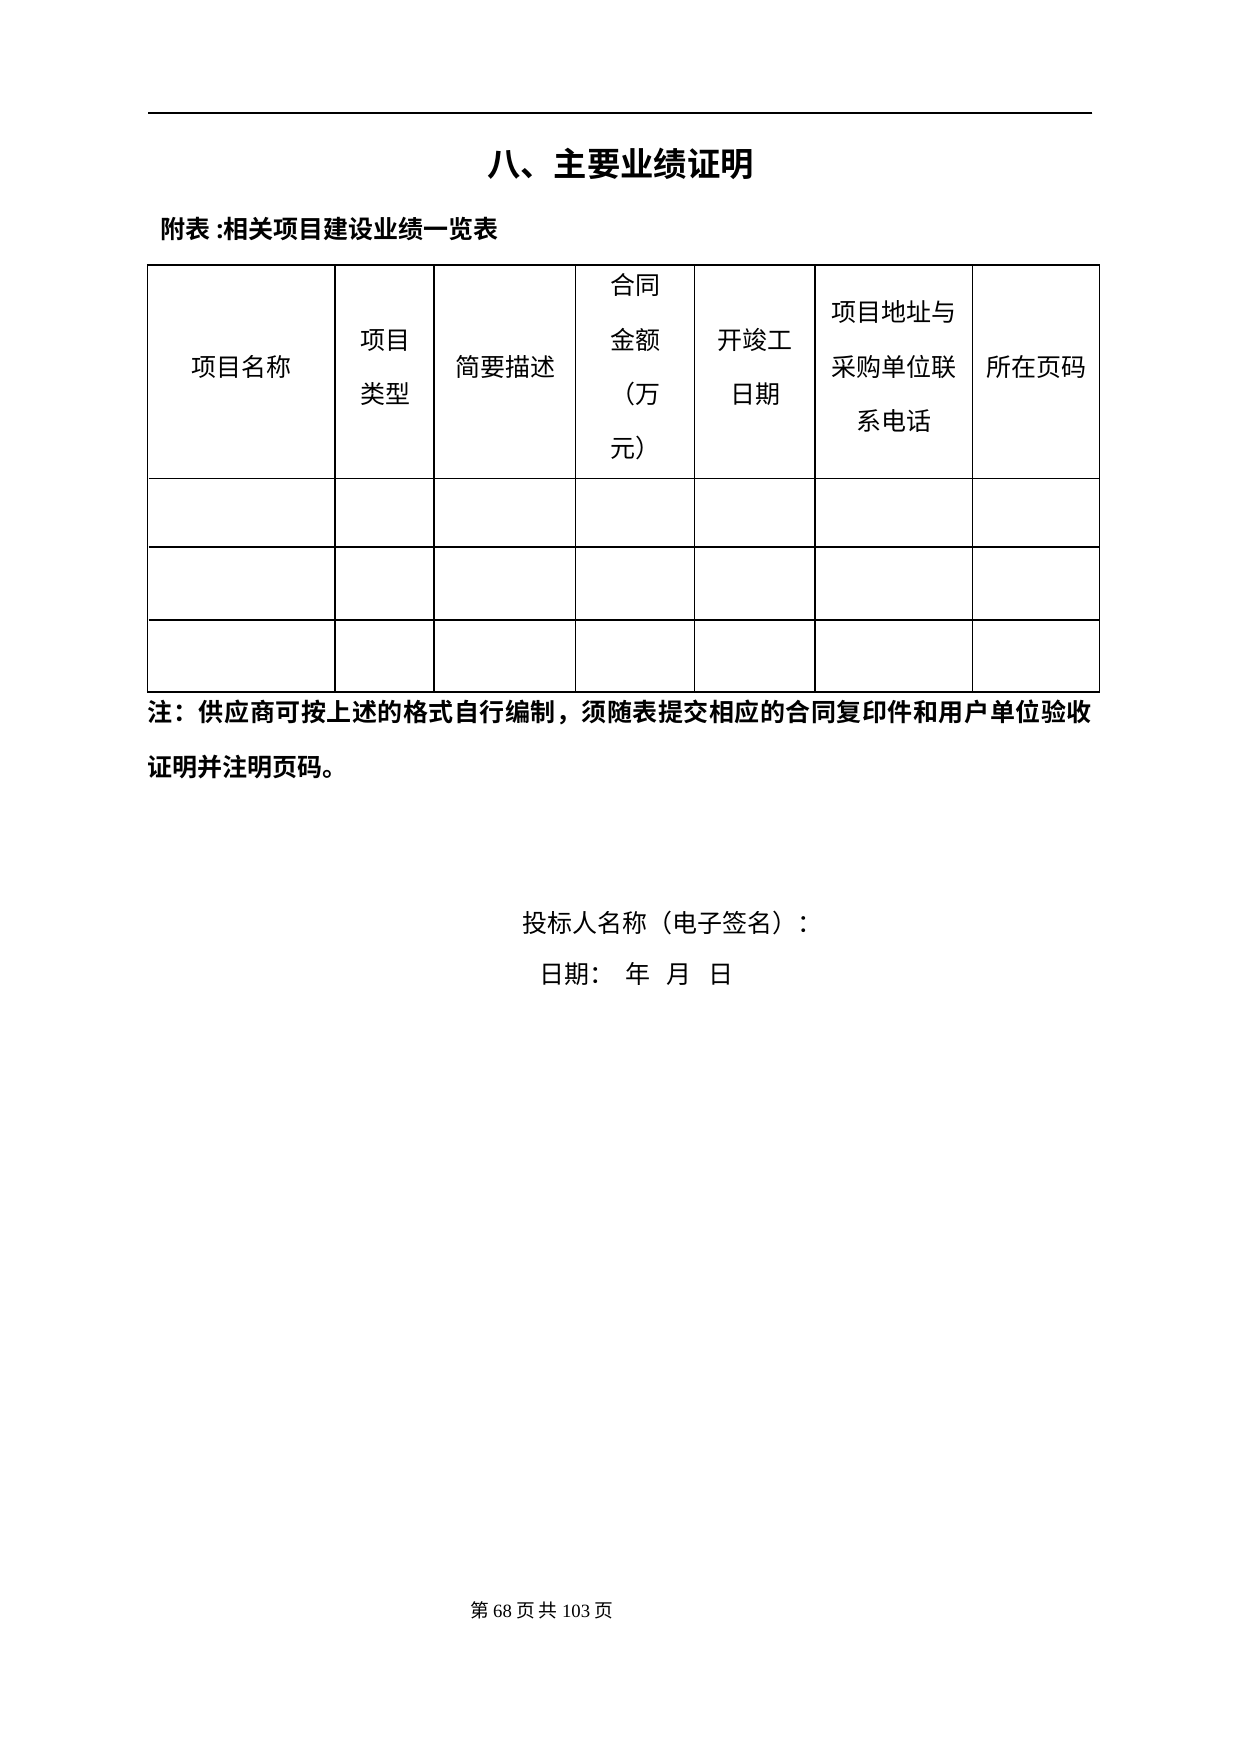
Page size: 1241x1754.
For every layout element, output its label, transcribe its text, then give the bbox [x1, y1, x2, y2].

table_cell [576, 548, 694, 619]
text 注：供应商可按上述的格式自行编制，须随表提交相应的合同复印件和用户单位验收证明并注明页码。 [148, 693, 1092, 783]
table_cell [576, 479, 694, 546]
table_header 合同 金额 （万元） [576, 266, 694, 478]
table_cell [148, 479, 334, 546]
table_cell [148, 547, 334, 619]
table_header 所在页码 [973, 266, 1099, 478]
table_cell [973, 621, 1099, 691]
text 日期： 年 月 日 [148, 954, 1092, 990]
text 八、主要业绩证明 [148, 137, 1092, 186]
table_header 开竣工日期 [695, 266, 814, 478]
table_cell [816, 479, 972, 546]
table_cell [435, 548, 575, 619]
table_cell [816, 548, 972, 619]
table_header 项目 类型 [336, 266, 433, 478]
table_cell [973, 479, 1099, 546]
table_cell [435, 621, 575, 691]
table_header 项目名称 [148, 266, 334, 478]
text 附表 :相关项目建设业绩一览表 [148, 210, 1092, 246]
table_cell [336, 621, 433, 691]
table_cell [973, 548, 1099, 619]
table_cell [336, 479, 433, 546]
table_cell [695, 621, 814, 691]
table_header 简要描述 [435, 266, 575, 478]
table_header 项目地址与采购单位联系电话 [816, 266, 972, 478]
table_cell [695, 479, 814, 546]
table_cell [336, 548, 433, 619]
table_cell [576, 621, 694, 691]
text 投标人名称（电子签名）： [148, 903, 1092, 940]
table_cell [816, 621, 972, 691]
table_cell [435, 479, 575, 546]
table_cell [148, 620, 334, 691]
table_cell [695, 548, 814, 619]
